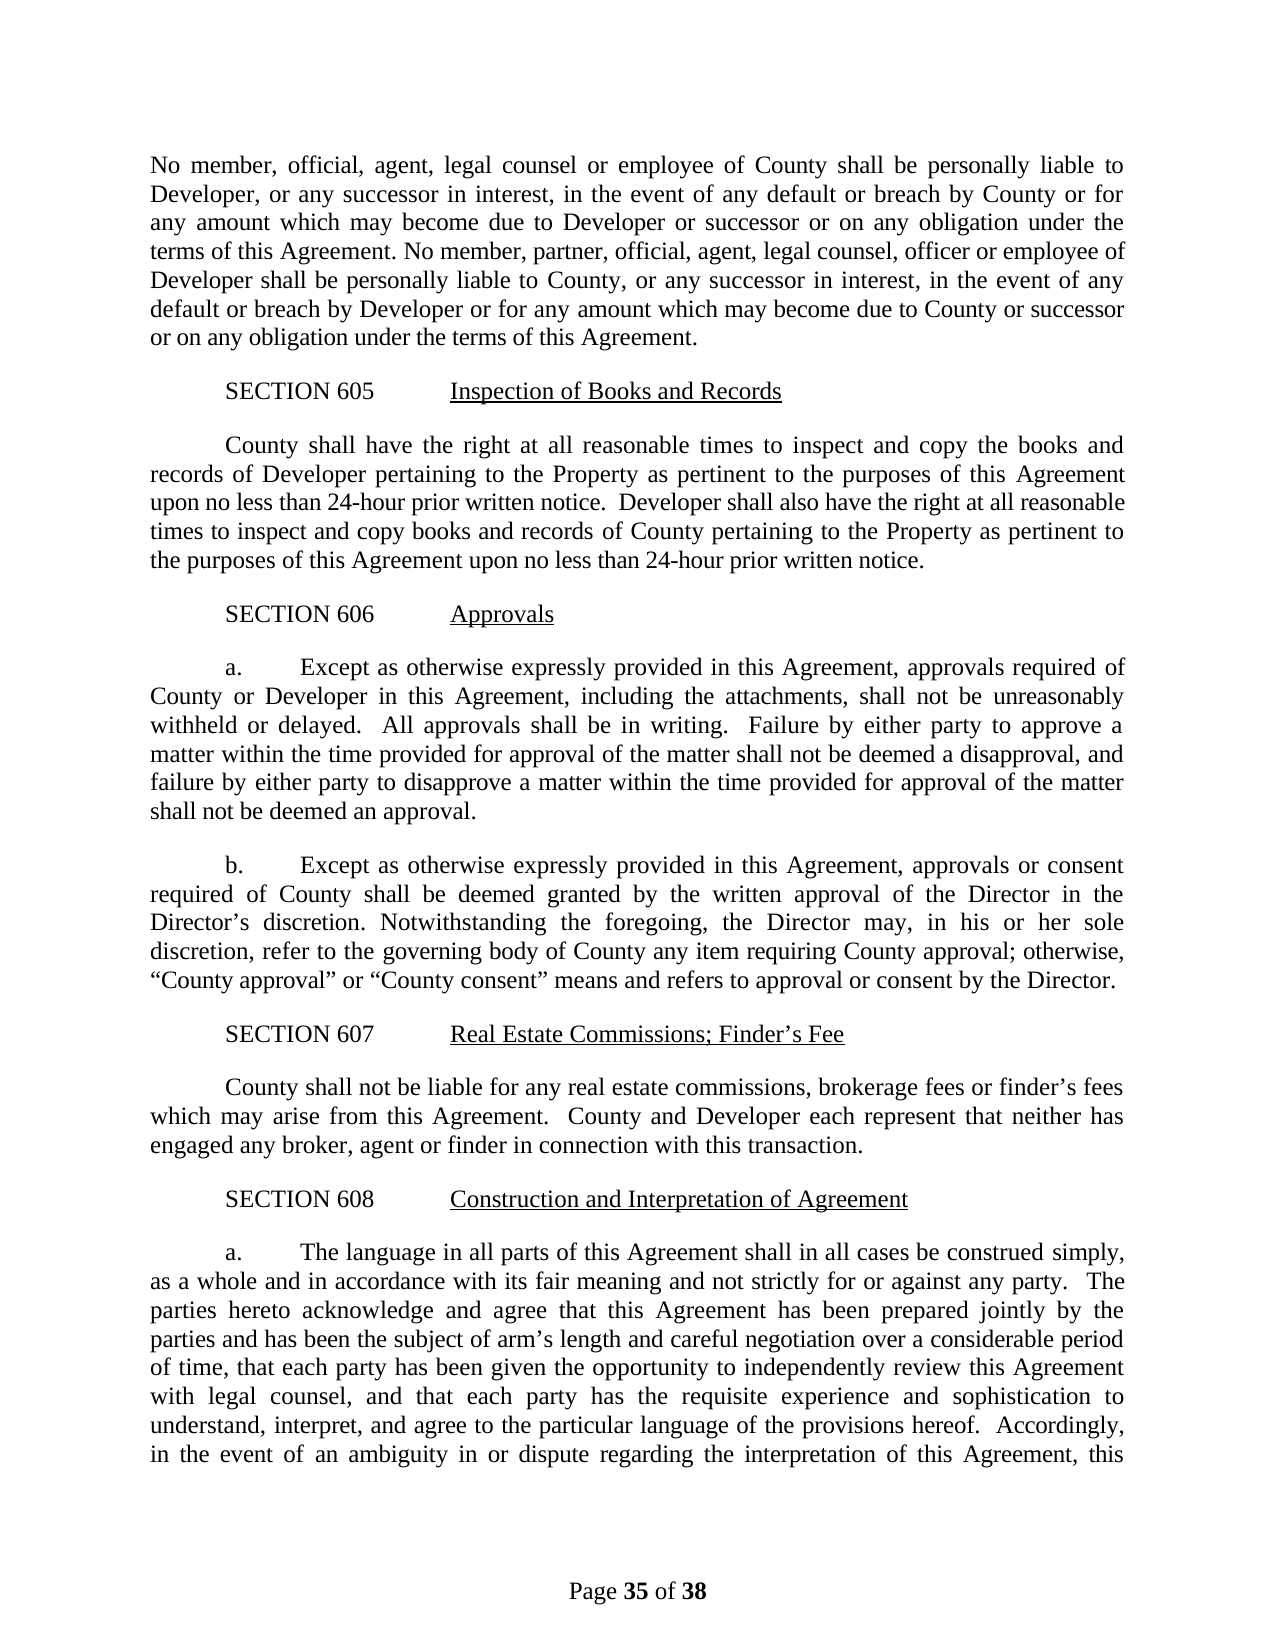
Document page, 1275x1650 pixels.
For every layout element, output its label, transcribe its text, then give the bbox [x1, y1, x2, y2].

subtitle SECTION 606 Approvals [150, 599, 1125, 627]
text b. Except as otherwise expressly provided in this Agreement, approvals or consent required of County shall be deemed granted by the written approval of the Director in the Director’s discretion. Notwithstanding the foregoing, the Director may, in his or her sole discretion, refer to the governing body of County any item requiring County approval; otherwise, “County approval” or “County consent” means and refers to approval or consent by the Director. [150, 850, 1125, 994]
subtitle SECTION 605 Inspection of Books and Records [150, 376, 1125, 405]
subtitle SECTION 608 Construction and Interpretation of Agreement [150, 1184, 1125, 1212]
text County shall have the right at all reasonable times to inspect and copy the books and records of Developer pertaining to the Property as pertinent to the purposes of this Agreement upon no less than 24-hour prior written notice. Developer shall also have the right at all reasonable times to inspect and copy books and records of County pertaining to the Property as pertinent to the purposes of this Agreement upon no less than 24-hour prior written notice. [150, 430, 1125, 574]
text No member, official, agent, legal counsel or employee of County shall be personally liable to Developer, or any successor in interest, in the event of any default or breach by County or for any amount which may become due to Developer or successor or on any obligation under the terms of this Agreement. No member, partner, official, agent, legal counsel, officer or employee of Developer shall be personally liable to County, or any successor in interest, in the event of any default or breach by Developer or for any amount which may become due to County or successor or on any obligation under the terms of this Agreement. [150, 150, 1125, 351]
text County shall not be liable for any real estate commissions, brokerage fees or finder’s fees which may arise from this Agreement. County and Developer each represent that neither has engaged any broker, agent or finder in connection with this transaction. [150, 1072, 1125, 1159]
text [150, 1237, 1125, 1467]
subtitle SECTION 607 Real Estate Commissions; Finder’s Fee [150, 1019, 1125, 1047]
text a. Except as otherwise expressly provided in this Agreement, approvals required of County or Developer in this Agreement, including the attachments, shall not be unreasonably withheld or delayed. All approvals shall be in writing. Failure by either party to approve a matter within the time provided for approval of the matter shall not be deemed a disapproval, and failure by either party to disapprove a matter within the time provided for approval of the matter shall not be deemed an approval. [150, 652, 1125, 825]
